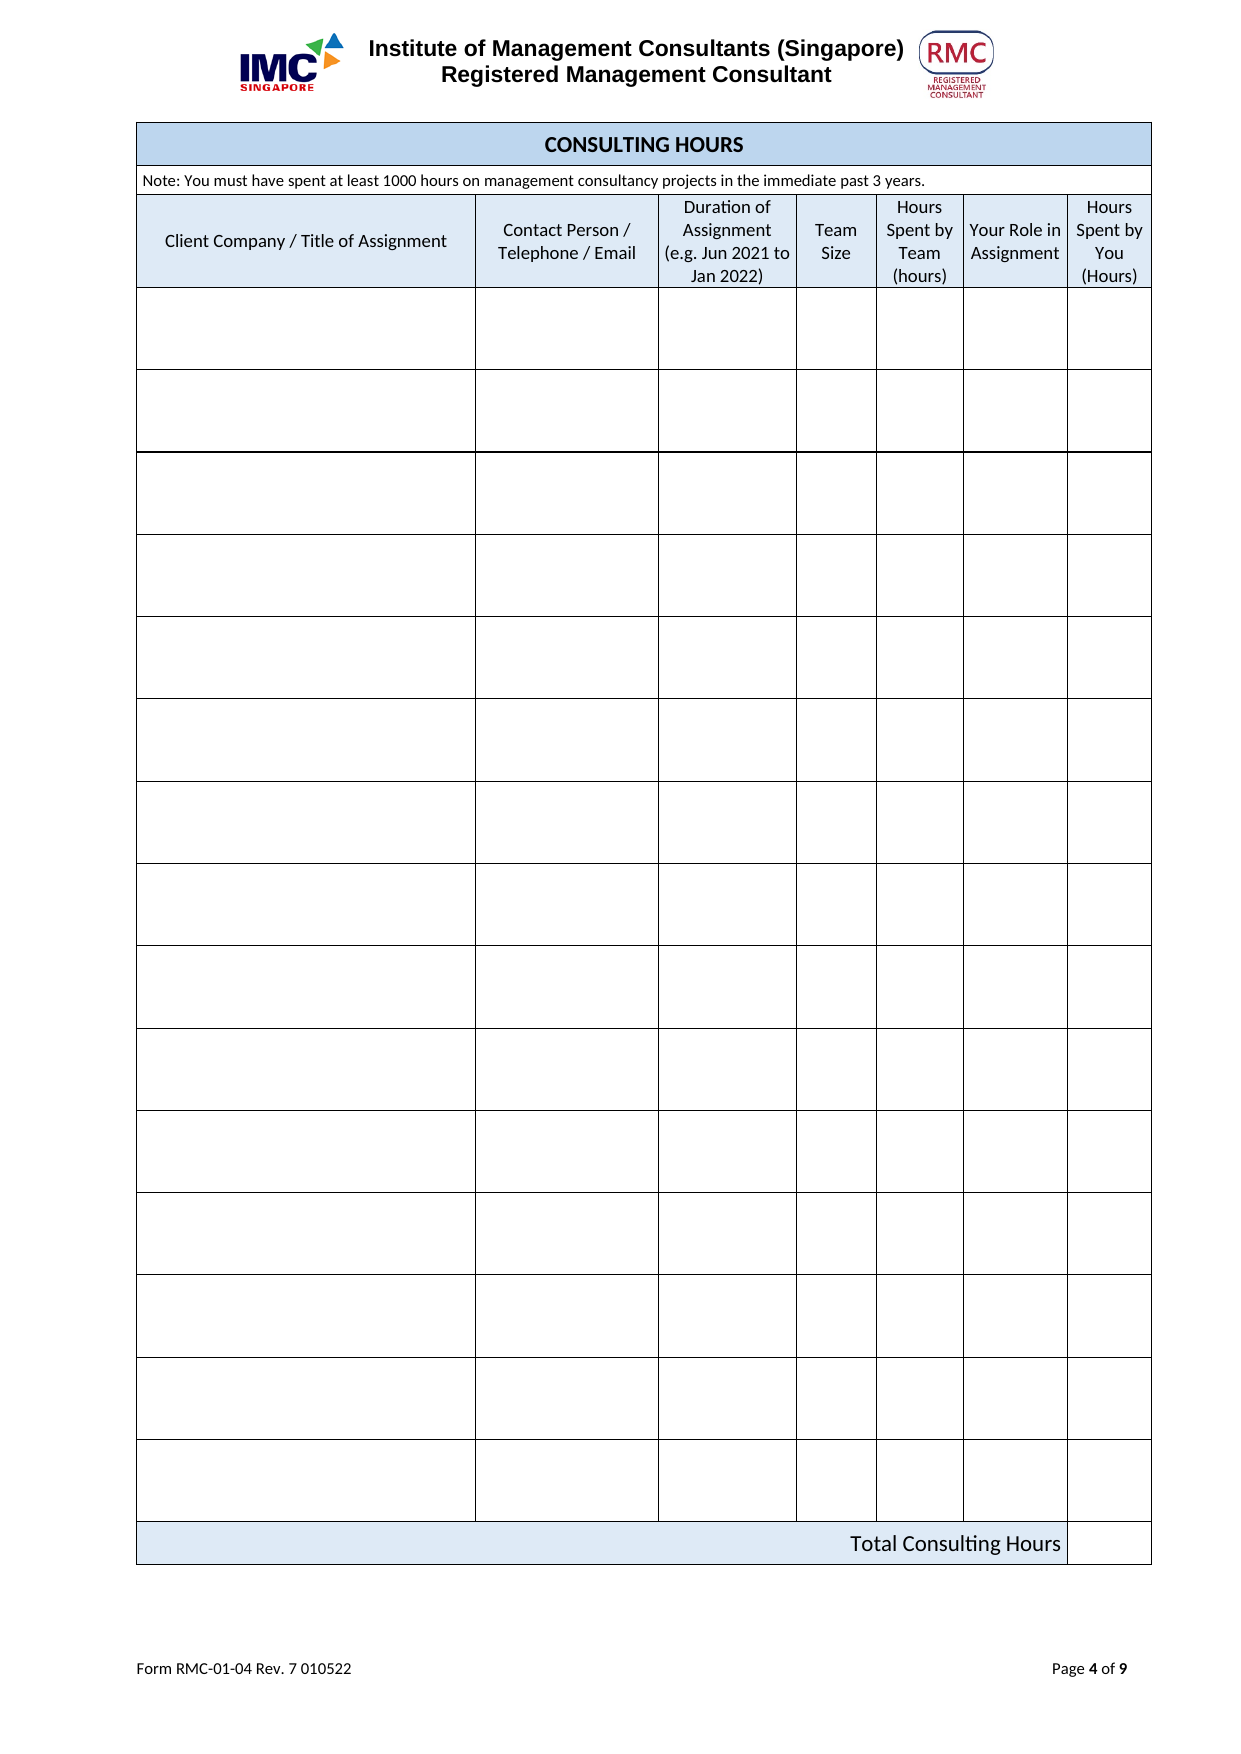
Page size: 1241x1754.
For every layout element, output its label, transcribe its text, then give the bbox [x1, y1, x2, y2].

table_cell [659, 1275, 796, 1357]
table_cell [964, 1111, 1067, 1192]
table_cell [476, 1193, 658, 1274]
table_cell [797, 617, 876, 698]
table_cell [137, 370, 475, 451]
table_cell [797, 1275, 876, 1357]
table_cell [964, 453, 1067, 534]
table_cell [877, 946, 963, 1027]
table_cell [137, 782, 475, 863]
table_cell [137, 453, 475, 534]
table_cell [1068, 699, 1151, 781]
table_cell [877, 288, 963, 369]
table_cell [797, 535, 876, 616]
table_cell [1068, 535, 1151, 616]
table_cell [137, 1111, 475, 1192]
table_cell [137, 1029, 475, 1110]
table_cell [476, 1111, 658, 1192]
table_cell [1068, 288, 1151, 369]
table_cell [877, 1111, 963, 1192]
table_cell [659, 699, 796, 781]
table_cell [964, 1275, 1067, 1357]
table_cell [964, 864, 1067, 945]
table_cell [476, 1440, 658, 1521]
table_cell [1068, 1522, 1151, 1564]
table_cell [1068, 864, 1151, 945]
table_cell [964, 699, 1067, 781]
table_cell [797, 453, 876, 534]
table_cell [877, 1193, 963, 1274]
table_cell [877, 535, 963, 616]
table_cell [964, 946, 1067, 1027]
table_cell [1068, 370, 1151, 451]
table_cell [797, 1111, 876, 1192]
table_cell [877, 1275, 963, 1357]
table_cell [797, 1193, 876, 1274]
table_cell [659, 1440, 796, 1521]
table_cell [476, 617, 658, 698]
table_cell [659, 370, 796, 451]
table_cell [964, 617, 1067, 698]
table_cell [137, 535, 475, 616]
table_cell [476, 288, 658, 369]
table_cell [659, 782, 796, 863]
table_cell [877, 782, 963, 863]
table_cell [964, 1440, 1067, 1521]
table_cell Duration of Assignment (e.g. Jun 2021 to Jan 2022) [659, 195, 796, 287]
table_cell [1068, 1193, 1151, 1274]
table_cell [877, 1358, 963, 1439]
table_cell [476, 1275, 658, 1357]
table_cell [877, 370, 963, 451]
table_cell [137, 1440, 475, 1521]
table_cell [659, 1193, 796, 1274]
table_cell [1068, 946, 1151, 1027]
table_cell Hours Spent by You (Hours) [1068, 195, 1151, 287]
picture [917, 29, 994, 99]
table_cell [877, 1029, 963, 1110]
table_cell [964, 782, 1067, 863]
table_cell [659, 453, 796, 534]
table_cell [476, 699, 658, 781]
table_cell [1068, 782, 1151, 863]
table_cell [877, 1440, 963, 1521]
table_cell [137, 1275, 475, 1357]
table_cell [964, 1029, 1067, 1110]
table_cell [877, 864, 963, 945]
table_cell [964, 370, 1067, 451]
table_cell [797, 1358, 876, 1439]
table_cell Contact Person / Telephone / Email [476, 195, 658, 287]
table_cell [877, 453, 963, 534]
table_cell [659, 1111, 796, 1192]
table_cell Note: You must have spent at least 1000 hours on management consultancy projects in the immediate past 3 years. [137, 166, 1151, 194]
table_cell [476, 535, 658, 616]
table_cell Team Size [797, 195, 876, 287]
table_cell [137, 699, 475, 781]
table_header CONSULTING HOURS [137, 123, 1151, 165]
table_cell [659, 1029, 796, 1110]
table_cell Client Company / Title of Assignment [137, 195, 475, 287]
table_cell [137, 617, 475, 698]
table_cell [1068, 453, 1151, 534]
table_cell [797, 1440, 876, 1521]
table_cell [964, 535, 1067, 616]
table_cell [797, 1029, 876, 1110]
table_cell [964, 288, 1067, 369]
table_cell [1068, 1275, 1151, 1357]
table_cell [659, 288, 796, 369]
table_cell [797, 864, 876, 945]
table_cell [797, 699, 876, 781]
table_cell [659, 535, 796, 616]
table_cell [476, 782, 658, 863]
table_cell [964, 1193, 1067, 1274]
table_cell [137, 1358, 475, 1439]
table_cell [476, 946, 658, 1027]
table_cell Hours Spent by Team (hours) [877, 195, 963, 287]
table_cell [877, 617, 963, 698]
table_cell [797, 288, 876, 369]
table_cell Your Role in Assignment [964, 195, 1067, 287]
table_cell [137, 288, 475, 369]
table_cell [1068, 1440, 1151, 1521]
table_cell [659, 617, 796, 698]
table_cell [797, 946, 876, 1027]
table_cell [797, 782, 876, 863]
table_cell [659, 946, 796, 1027]
table_cell Total Consulting Hours [137, 1522, 1067, 1564]
table_cell [659, 864, 796, 945]
table_cell [659, 1358, 796, 1439]
table_cell [476, 864, 658, 945]
table_cell [476, 1358, 658, 1439]
table_cell [476, 370, 658, 451]
table_cell [1068, 617, 1151, 698]
table_cell [1068, 1111, 1151, 1192]
table_cell [137, 946, 475, 1027]
table_cell [137, 1193, 475, 1274]
table_cell [476, 453, 658, 534]
table_cell [137, 864, 475, 945]
table_cell [476, 1029, 658, 1110]
table_cell [964, 1358, 1067, 1439]
table_cell [1068, 1358, 1151, 1439]
table_cell [877, 699, 963, 781]
table_cell [797, 370, 876, 451]
table_cell [1068, 1029, 1151, 1110]
